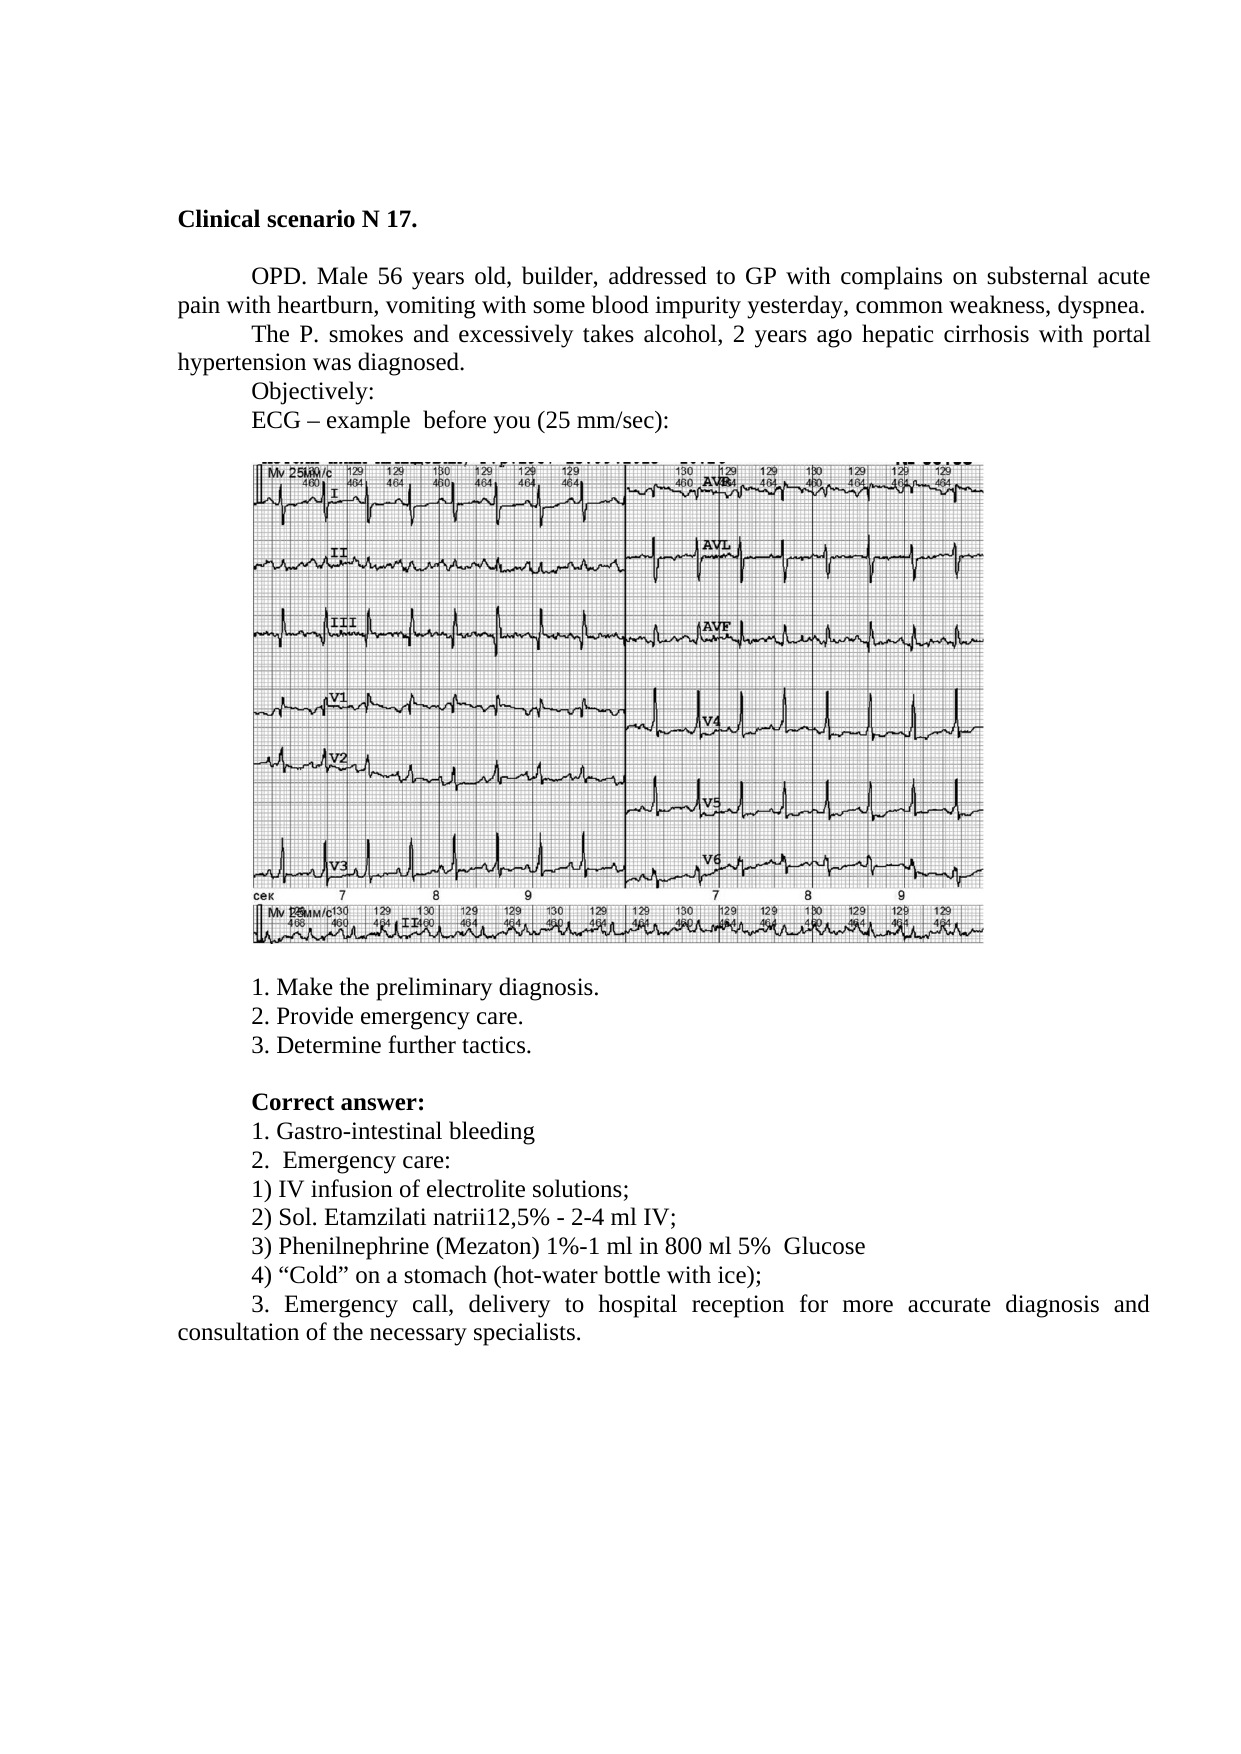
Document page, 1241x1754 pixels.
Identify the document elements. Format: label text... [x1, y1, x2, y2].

text Objectively: [177, 376, 1152, 405]
text 3) Phenilnephrine (Mezaton) 1%-1 ml in 800 мl 5% Glucose [177, 1231, 1152, 1260]
text 4) “Cold” on a stomach (hot-water bottle with ice); [177, 1260, 1152, 1289]
picture [251, 462, 985, 944]
text Correct answer: [177, 1087, 1152, 1116]
text 2) Sol. Etamzilati natrii12,5% - 2-4 ml IV; [177, 1202, 1152, 1231]
text 1. Make the preliminary diagnosis. [177, 972, 1152, 1001]
text 2. Provide emergency care. [177, 1001, 1152, 1030]
text 1. Gastro-intestinal bleeding [177, 1116, 1152, 1145]
text 1) IV infusion of electrolite solutions; [177, 1174, 1152, 1202]
text 2. Emergency care: [177, 1145, 1152, 1174]
text OPD. Male 56 years old, builder, addressed to GP with complains on substernal acute pain with heartburn, vomiting with some blood impurity yesterday, common weakness, dyspnea. [177, 261, 1152, 319]
text 3. Emergency call, delivery to hospital reception for more accurate diagnosis and consultation of the necessary specialists. [177, 1289, 1152, 1346]
text ECG – example before you (25 mm/sec): [177, 405, 1152, 434]
text The P. smokes and excessively takes alcohol, 2 years ago hepatic cirrhosis with portal hypertension was diagnosed. [177, 319, 1152, 376]
text 3. Determine further tactics. [177, 1030, 1152, 1059]
text Clinical scenario N 17. [177, 204, 1152, 232]
